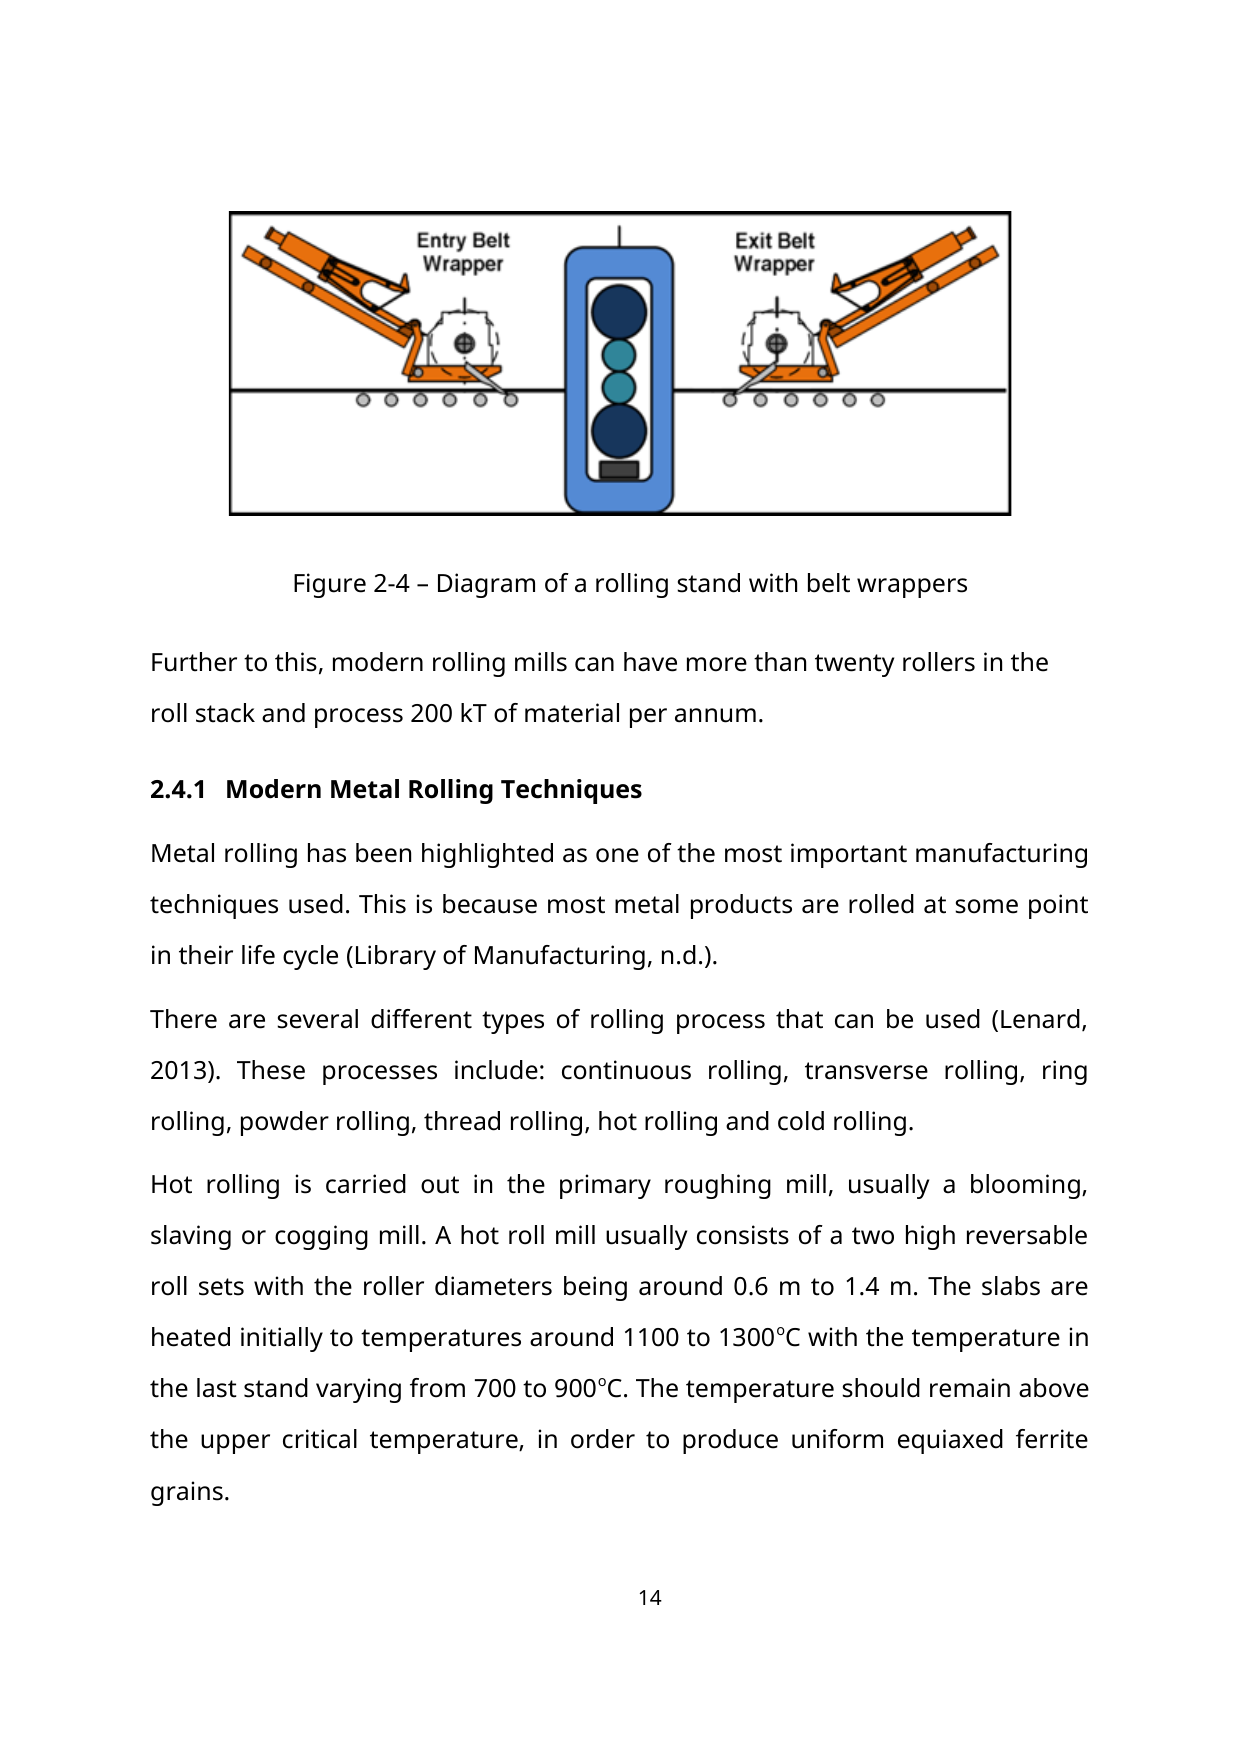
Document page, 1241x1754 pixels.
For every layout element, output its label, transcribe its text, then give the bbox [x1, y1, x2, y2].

text There are several different types of rolling process that can be used (Lenard, 2013). These processes include: continuous rolling, transverse rolling, ring rolling, powder rolling, thread rolling, hot rolling and cold rolling. [150, 1001, 1090, 1137]
text Metal rolling has been highlighted as one of the most important manufacturing techniques used. This is because most metal products are rolled at some point in their life cycle (Library of Manufacturing, n.d.). [150, 836, 1090, 972]
text Hot rolling is carried out in the primary roughing mill, usually a blooming, slaving or cogging mill. A hot roll mill usually consists of a two high reversable roll sets with the roller diameters being around 0.6 m to 1.4 m. The slabs are heated initially to temperatures around 1100 to 1300oC with the temperature in the last stand varying from 700 to 900oC. The temperature should remain above the upper critical temperature, in order to produce uniform equiaxed ferrite grains. [150, 1167, 1090, 1507]
text Further to this, modern rolling mills can have more than twenty rollers in the roll stack and process 200 kT of material per annum. [150, 645, 1090, 730]
subtitle Modern Metal Rolling Techniques [150, 772, 1090, 806]
picture [228, 211, 1012, 516]
